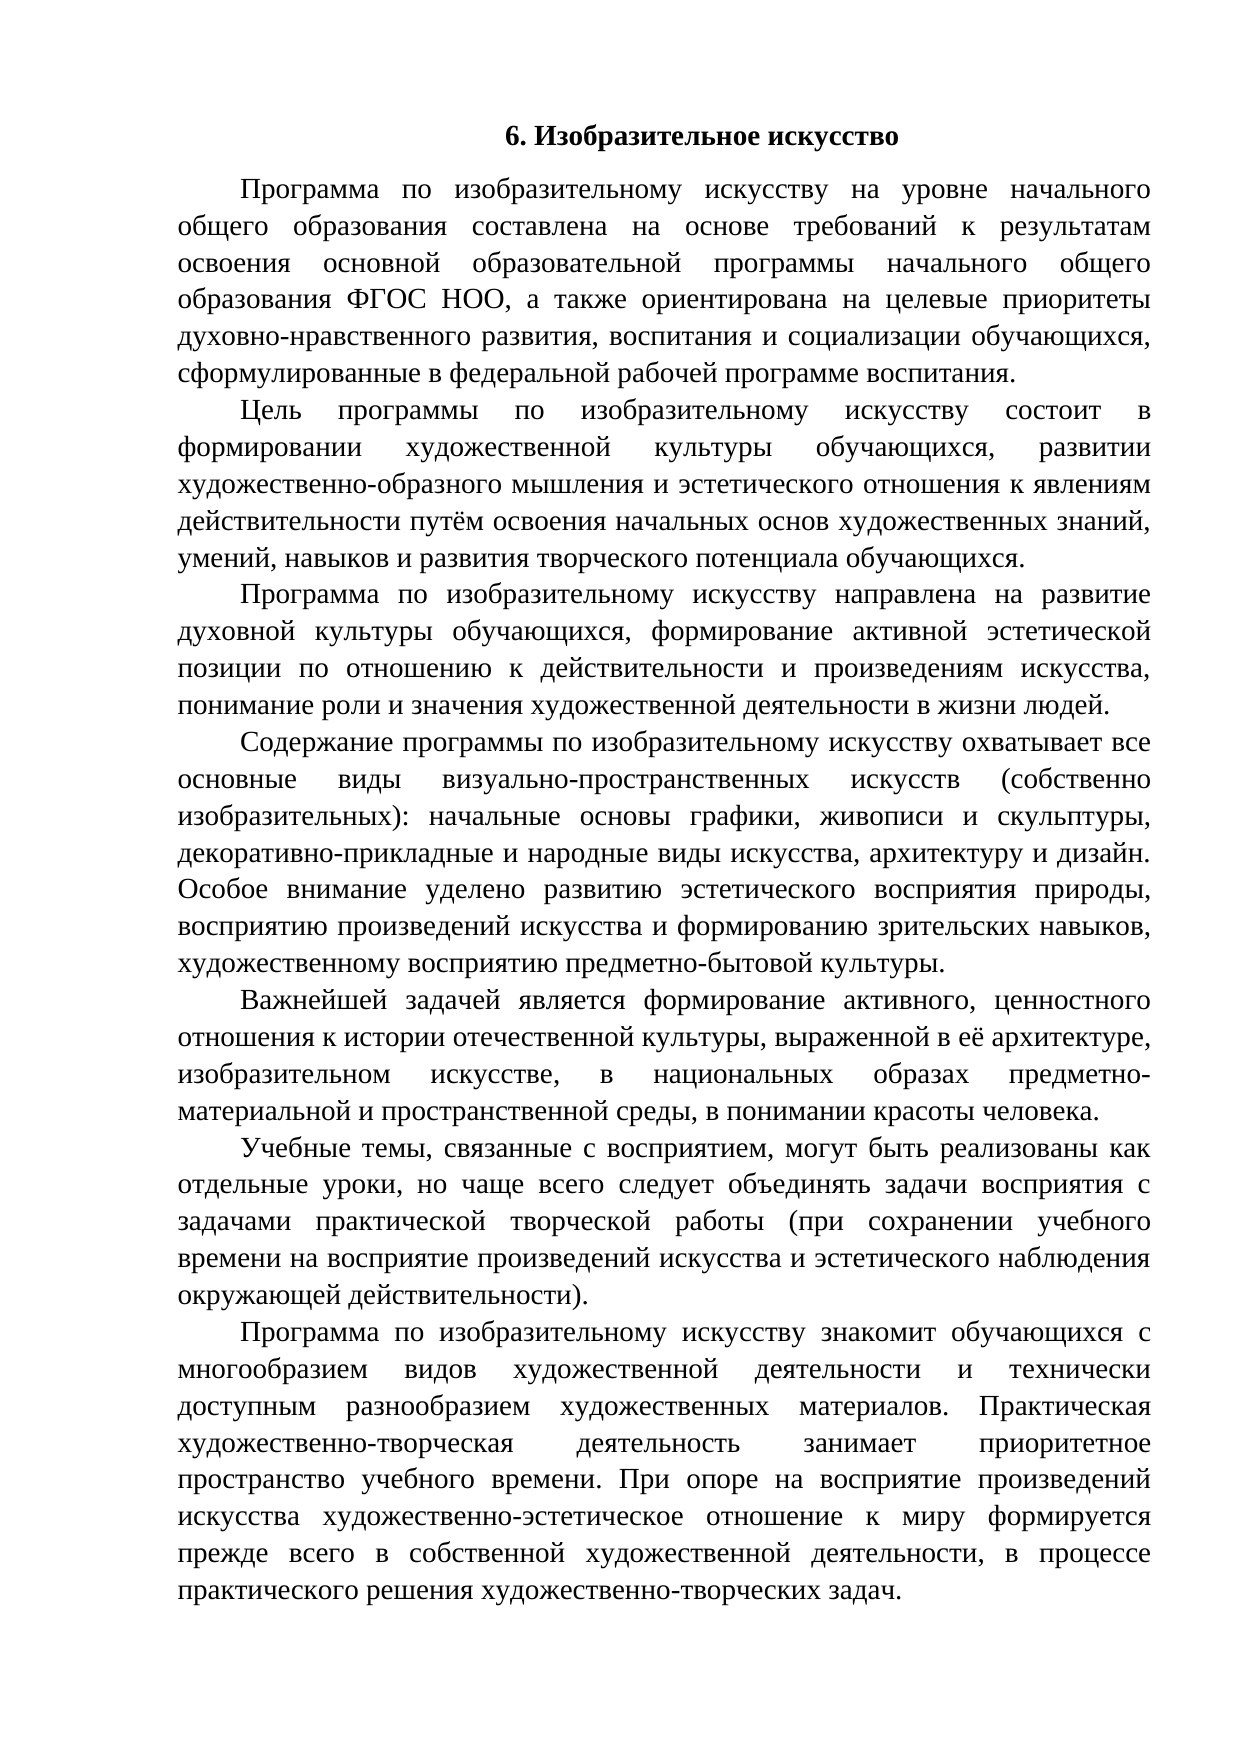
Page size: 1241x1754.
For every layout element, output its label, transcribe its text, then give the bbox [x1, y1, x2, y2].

text Содержание программы по изобразительному искусству охватывает все основные виды визуально-пространственных искусств (собственно изобразительных): начальные основы графики, живописи и скульптуры, декоративно-прикладные и народные виды искусства, архитектуру и дизайн. Особое внимание уделено развитию эстетического восприятия природы, восприятию произведений искусства и формированию зрительских навыков, художественному восприятию предметно-бытовой культуры. [177, 724, 1152, 979]
text Программа по изобразительному искусству направлена на развитие духовной культуры обучающихся, формирование активной эстетической позиции по отношению к действительности и произведениям искусства, понимание роли и значения художественной деятельности в жизни людей. [177, 577, 1152, 721]
text Учебные темы, связанные с восприятием, могут быть реализованы как отдельные уроки, но чаще всего следует объединять задачи восприятия с задачами практической творческой работы (при сохранении учебного времени на восприятие произведений искусства и эстетического наблюдения окружающей действительности). [177, 1130, 1152, 1311]
text Программа по изобразительному искусству на уровне начального общего образования составлена на основе требований к результатам освоения основной образовательной программы начального общего образования ФГОС НОО, а также ориентирована на целевые приоритеты духовно-нравственного развития, воспитания и социализации обучающихся, сформулированные в федеральной рабочей программе воспитания. [177, 171, 1152, 389]
text Программа по изобразительному искусству знакомит обучающихся с многообразием видов художественной деятельности и технически доступным разнообразием художественных материалов. Практическая художественно-творческая деятельность занимает приоритетное пространство учебного времени. При опоре на восприятие произведений искусства художественно-эстетическое отношение к миру формируется прежде всего в собственной художественной деятельности, в процессе практического решения художественно-творческих задач. [177, 1314, 1152, 1606]
list 6. Изобразительное искусство [252, 118, 1152, 152]
text Важнейшей задачей является формирование активного, ценностного отношения к истории отечественной культуры, выраженной в её архитектуре, изобразительном искусстве, в национальных образах предметно-материальной и пространственной среды, в понимании красоты человека. [177, 982, 1152, 1126]
text Цель программы по изобразительному искусству состоит в формировании художественной культуры обучающихся, развитии художественно-образного мышления и эстетического отношения к явлениям действительности путём освоения начальных основ художественных знаний, умений, навыков и развития творческого потенциала обучающихся. [177, 392, 1152, 573]
